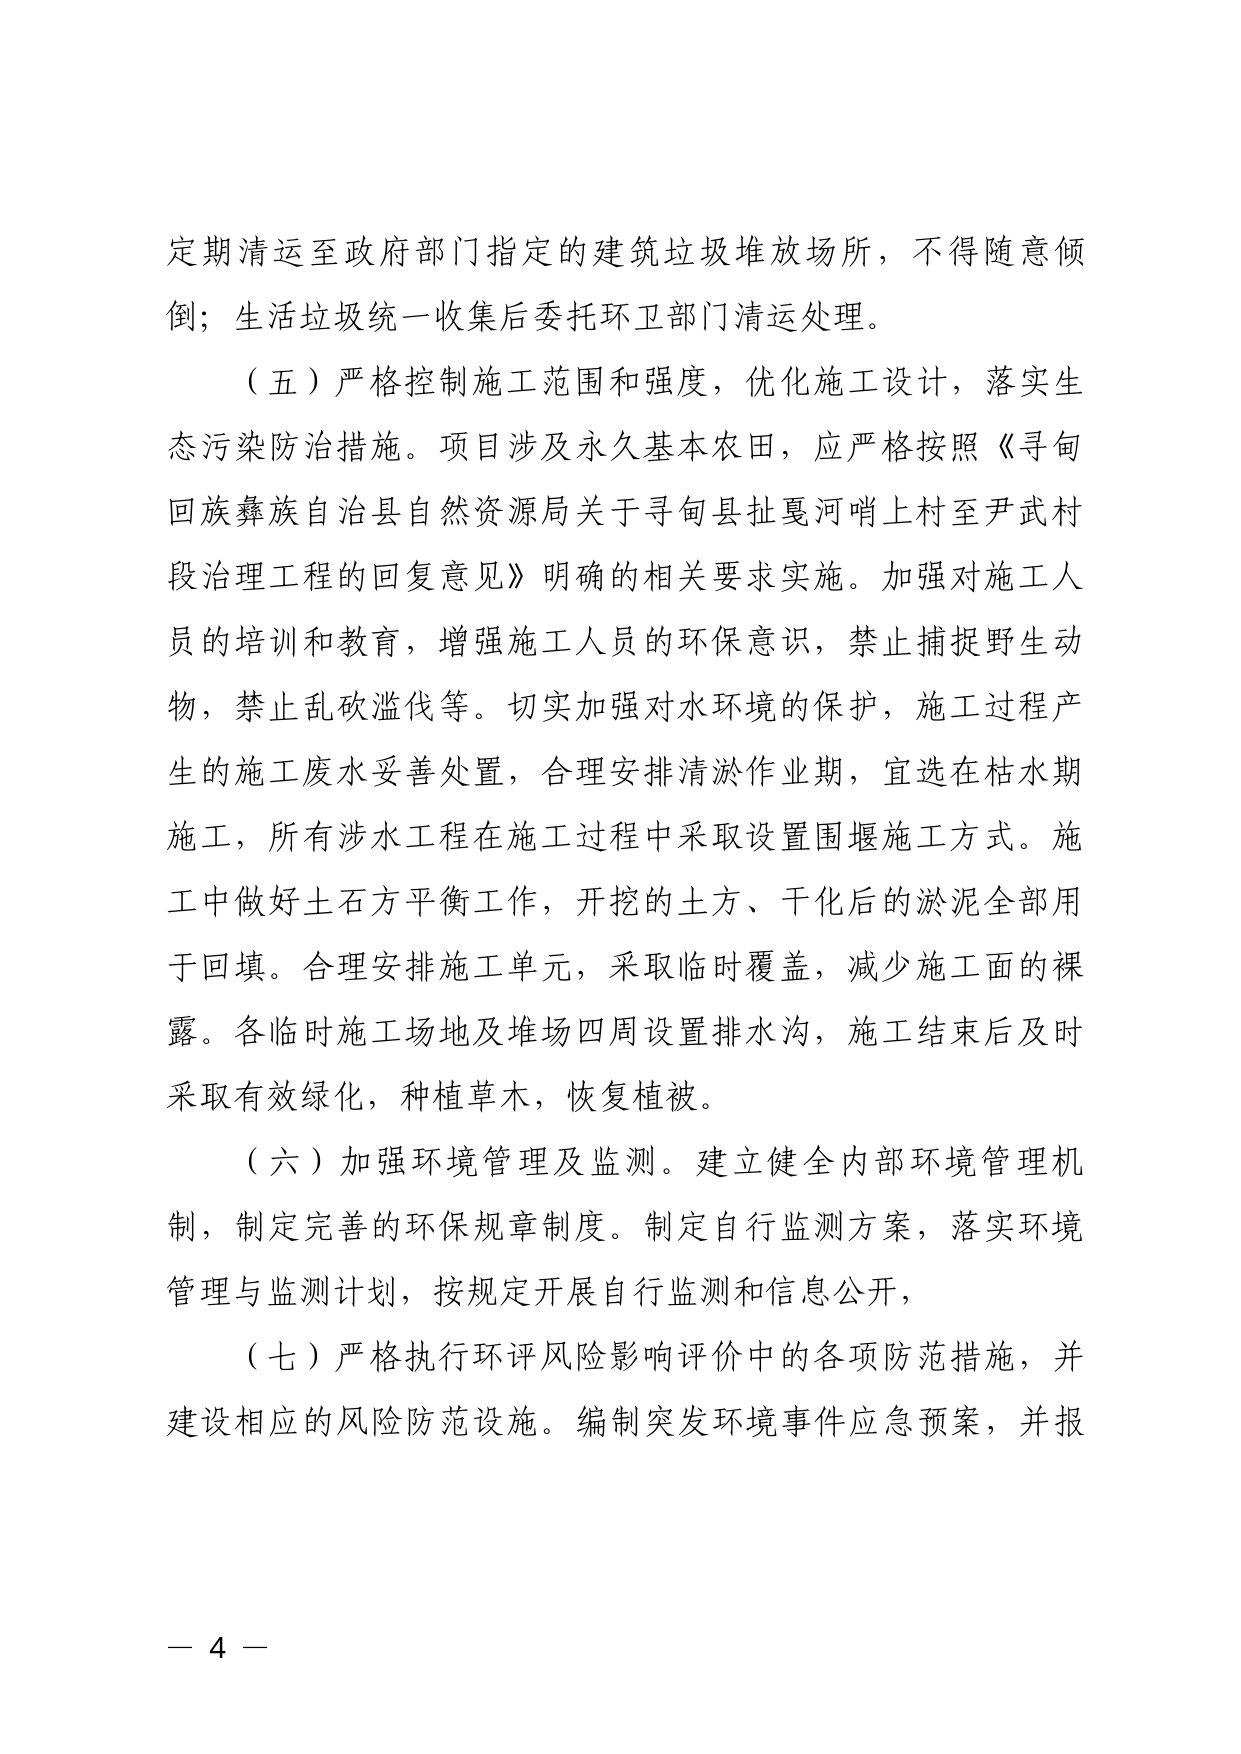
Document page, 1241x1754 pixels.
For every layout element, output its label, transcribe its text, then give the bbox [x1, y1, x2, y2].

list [165, 217, 1087, 347]
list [165, 1322, 1087, 1452]
list （六）加强环境管理及监测。建立健全内部环境管理机制，制定完善的环保规章制度。制定自行监测方案，落实环境管理与监测计划，按规定开展自行监测和信息公开， [165, 1127, 1087, 1322]
list （五）严格控制施工范围和强度，优化施工设计，落实生态污染防治措施。项目涉及永久基本农田，应严格按照《寻甸回族彝族自治县自然资源局关于寻甸县扯戛河哨上村至尹武村段治理工程的回复意见》明确的相关要求实施。加强对施工人员的培训和教育，增强施工人员的环保意识，禁止捕捉野生动物，禁止乱砍滥伐等。切实加强对水环境的保护，施工过程产生的施工废水妥善处置，合理安排清淤作业期，宜选在枯水期施工，所有涉水工程在施工过程中采取设置围堰施工方式。施工中做好土石方平衡工作，开挖的土方、干化后的淤泥全部用于回填。合理安排施工单元，采取临时覆盖，减少施工面的裸露。各临时施工场地及堆场四周设置排水沟，施工结束后及时采取有效绿化，种植草木，恢复植被。 [165, 347, 1087, 1127]
